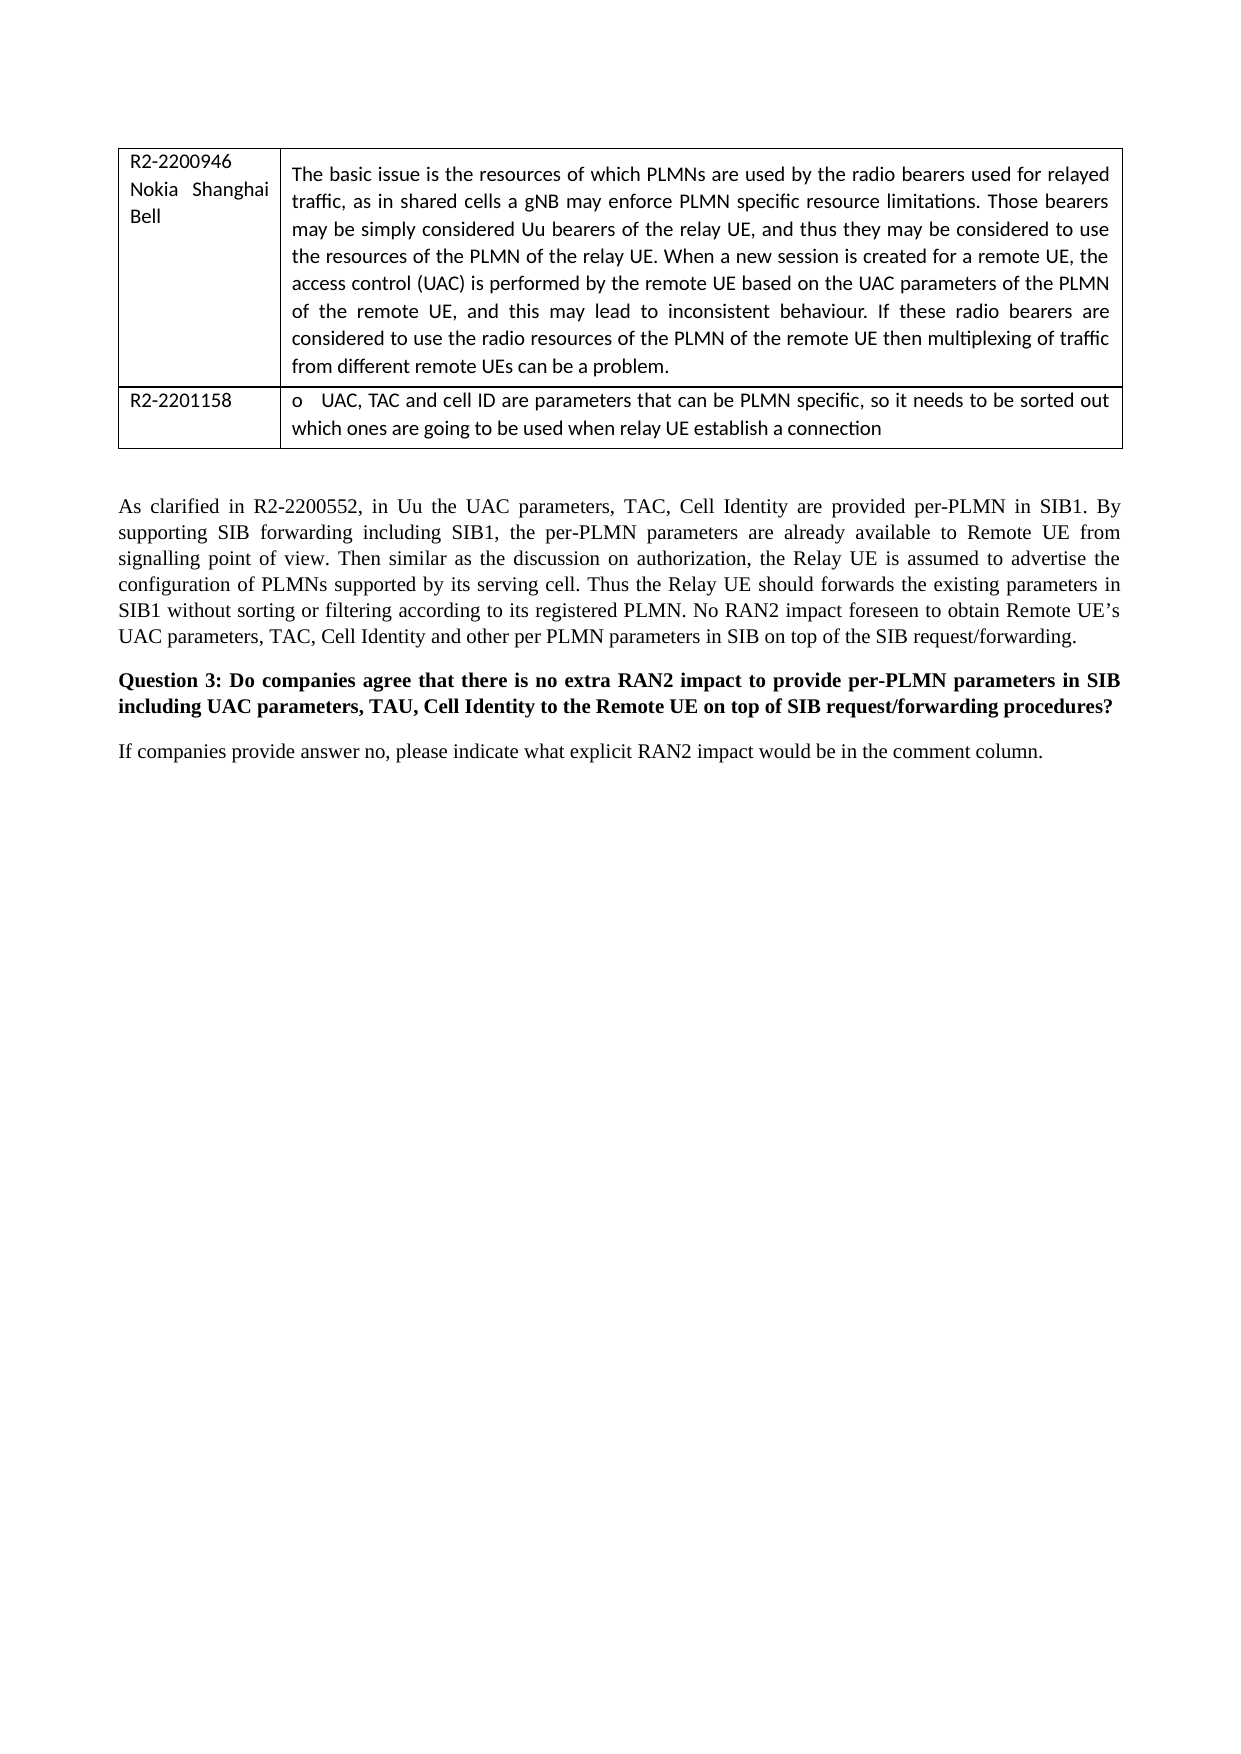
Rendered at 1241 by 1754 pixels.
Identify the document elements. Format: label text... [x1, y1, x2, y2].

table_cell The basic issue is the resources of which PLMNs are used by the radio bearers used for relayed traffic, as in shared cells a gNB may enforce PLMN specific resource limitations. Those bearers may be simply considered Uu bearers of the relay UE, and thus they may be considered to use the resources of the PLMN of the relay UE. When a new session is created for a remote UE, the access control (UAC) is performed by the remote UE based on the UAC parameters of the PLMN of the remote UE, and this may lead to inconsistent behaviour. If these radio bearers are considered to use the radio resources of the PLMN of the remote UE then multiplexing of traffic from different remote UEs can be a problem. [281, 149, 1122, 386]
text As clarified in R2-2200552, in Uu the UAC parameters, TAC, Cell Identity are provided per-PLMN in SIB1. By supporting SIB forwarding including SIB1, the per-PLMN parameters are already available to Remote UE from signalling point of view. Then similar as the discussion on authorization, the Relay UE is assumed to advertise the configuration of PLMNs supported by its serving cell. Thus the Relay UE should forwards the existing parameters in SIB1 without sorting or filtering according to its registered PLMN. No RAN2 impact foreseen to obtain Remote UE’s UAC parameters, TAC, Cell Identity and other per PLMN parameters in SIB on top of the SIB request/forwarding. [118, 494, 1122, 648]
table_cell R2-2200946 Nokia Shanghai Bell [119, 149, 280, 386]
table_cell o UAC, TAC and cell ID are parameters that can be PLMN specific, so it needs to be sorted out which ones are going to be used when relay UE establish a connection [281, 388, 1122, 448]
table_cell R2-2201158 [119, 388, 280, 448]
text Question 3: Do companies agree that there is no extra RAN2 impact to provide per-PLMN parameters in SIB including UAC parameters, TAU, Cell Identity to the Remote UE on top of SIB request/forwarding procedures? [118, 668, 1122, 718]
text If companies provide answer no, please indicate what explicit RAN2 impact would be in the comment column. [118, 739, 1122, 763]
